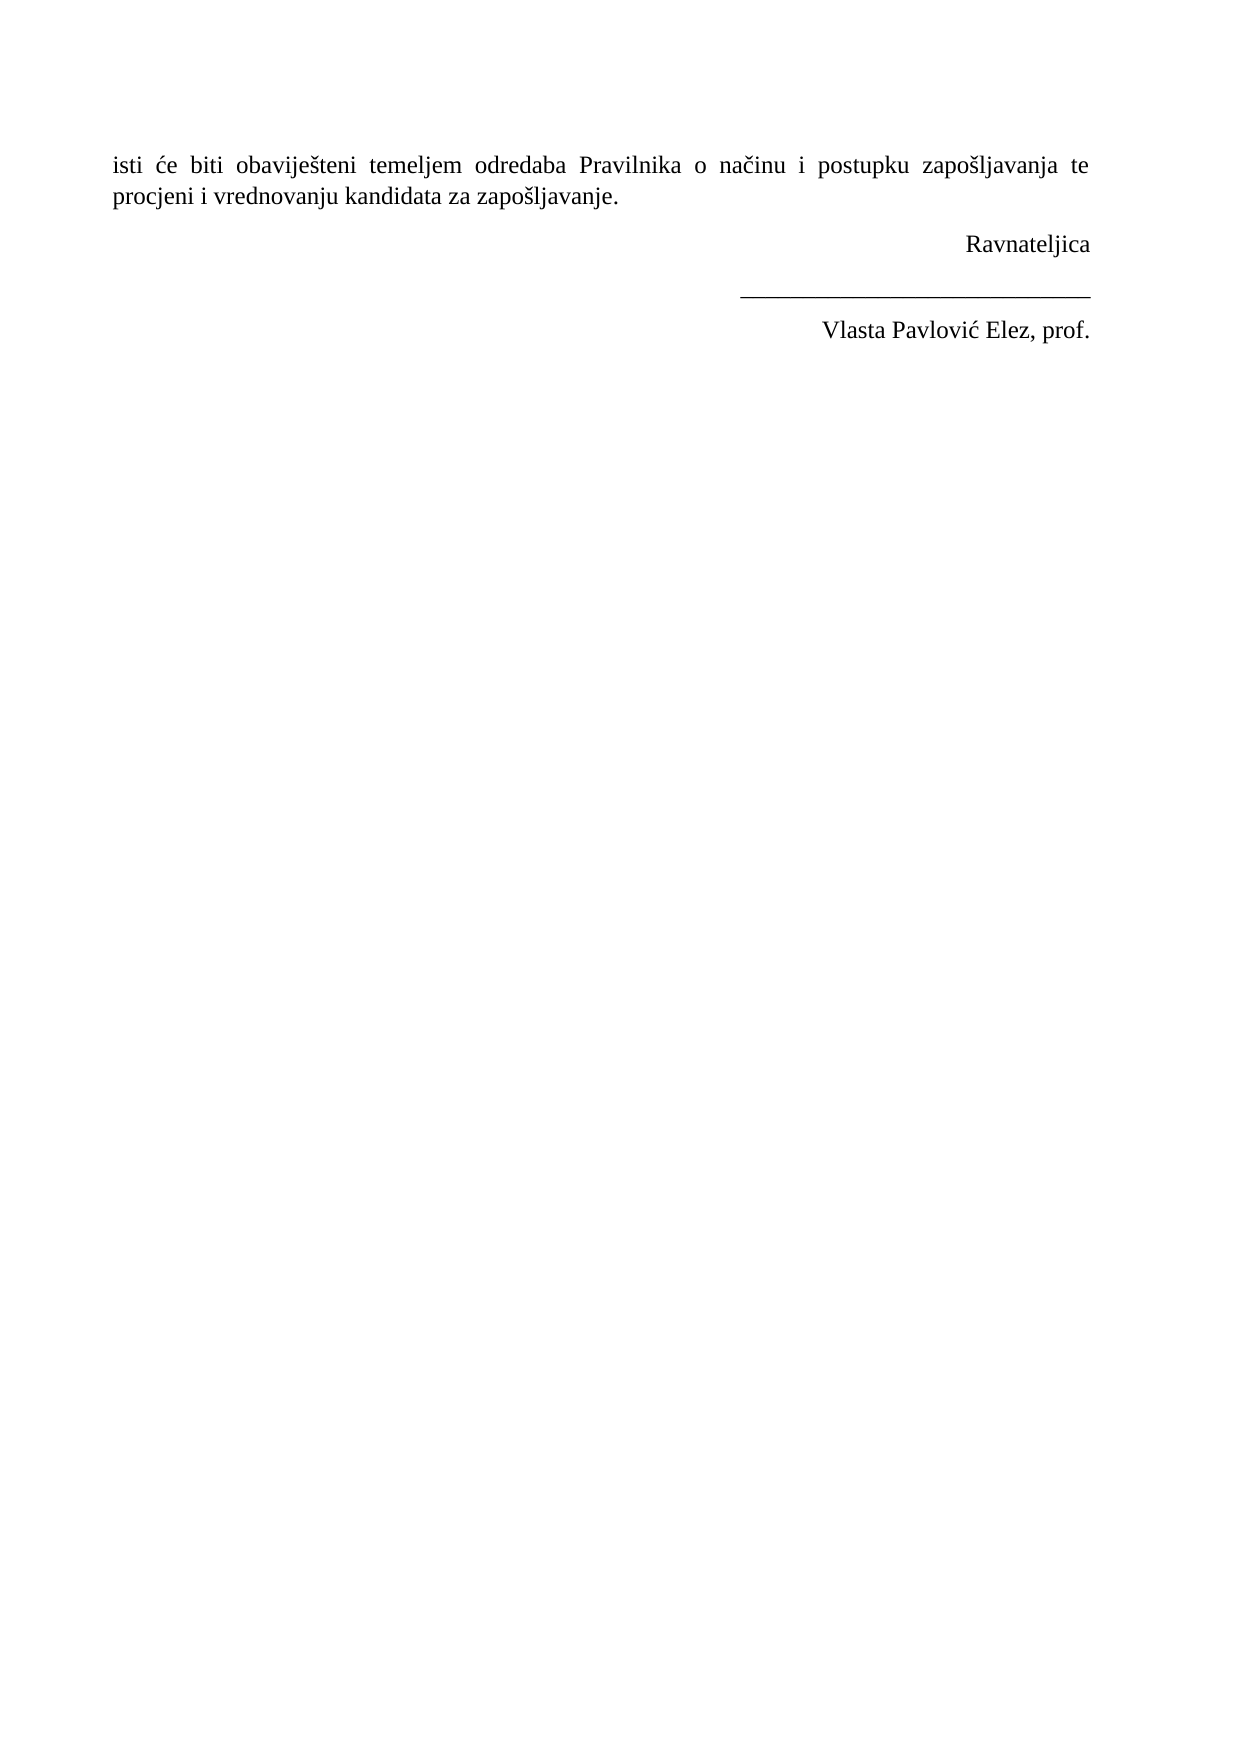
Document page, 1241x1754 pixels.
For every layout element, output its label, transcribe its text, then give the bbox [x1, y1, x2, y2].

text Ravnateljica [150, 229, 1090, 257]
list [112, 150, 1090, 210]
text ____________________________ [150, 272, 1090, 301]
text Vlasta Pavlović Elez, prof. [150, 315, 1090, 344]
